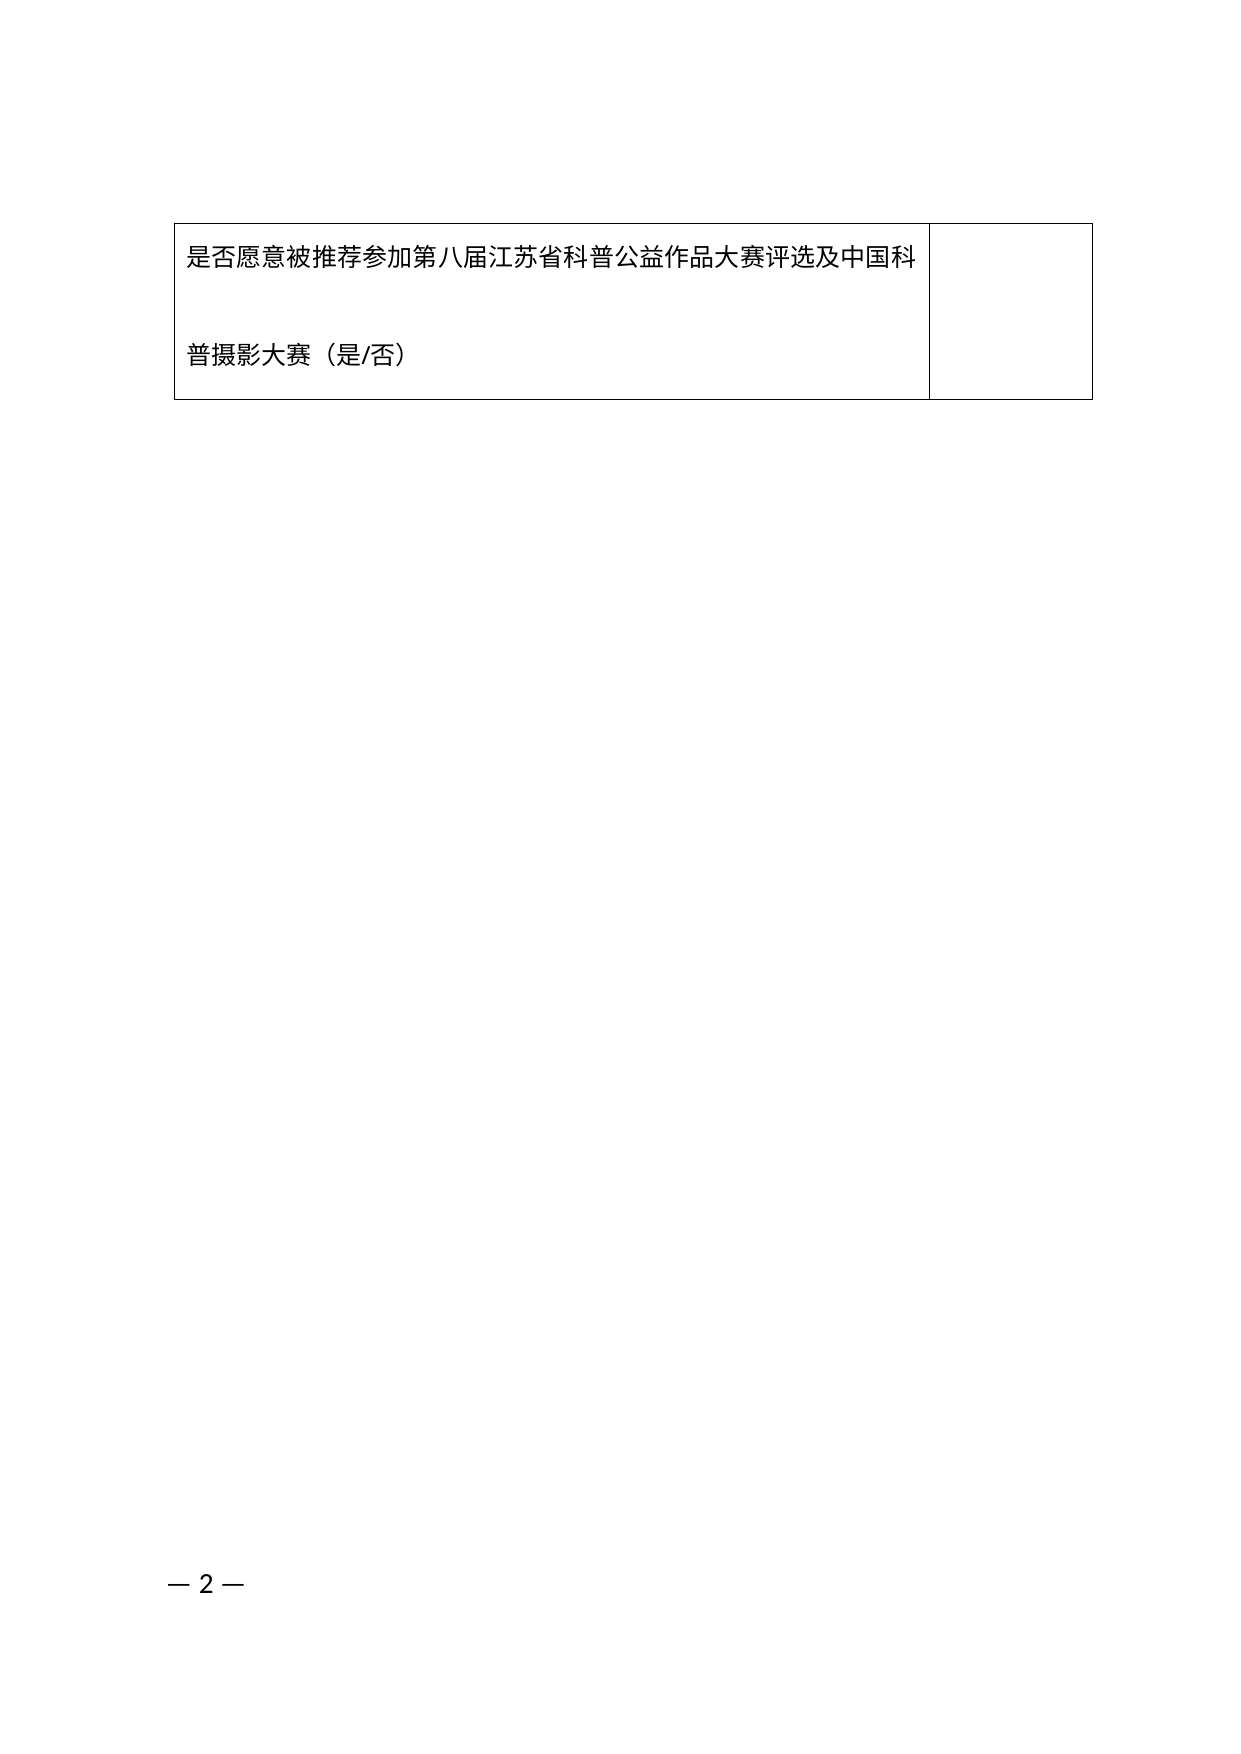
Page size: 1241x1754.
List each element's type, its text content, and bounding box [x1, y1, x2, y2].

table_cell [930, 224, 1092, 398]
table_cell 是否愿意被推荐参加第八届江苏省科普公益作品大赛评选及中国科普摄影大赛（是/否） [175, 224, 929, 398]
